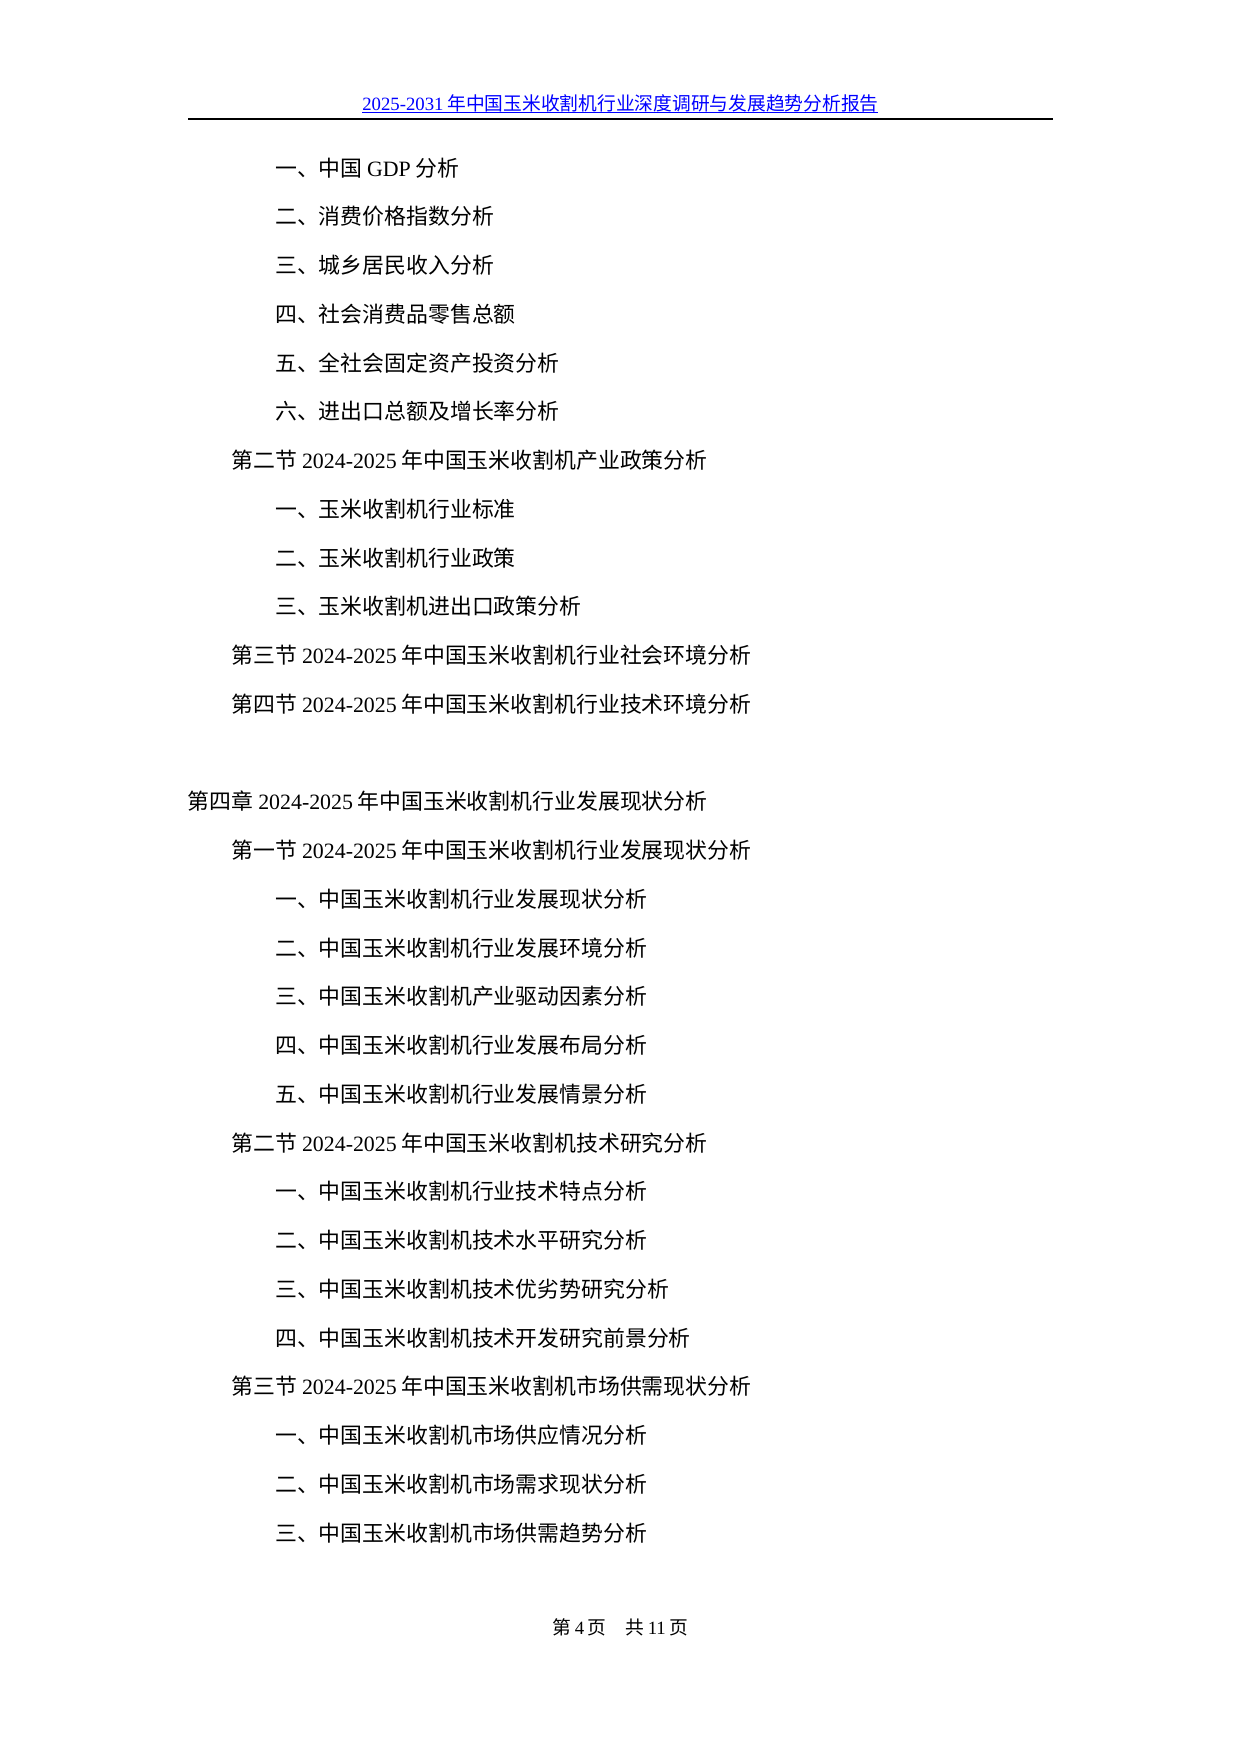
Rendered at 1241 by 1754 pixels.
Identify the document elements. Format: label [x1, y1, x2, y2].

text [187, 150, 1053, 1548]
